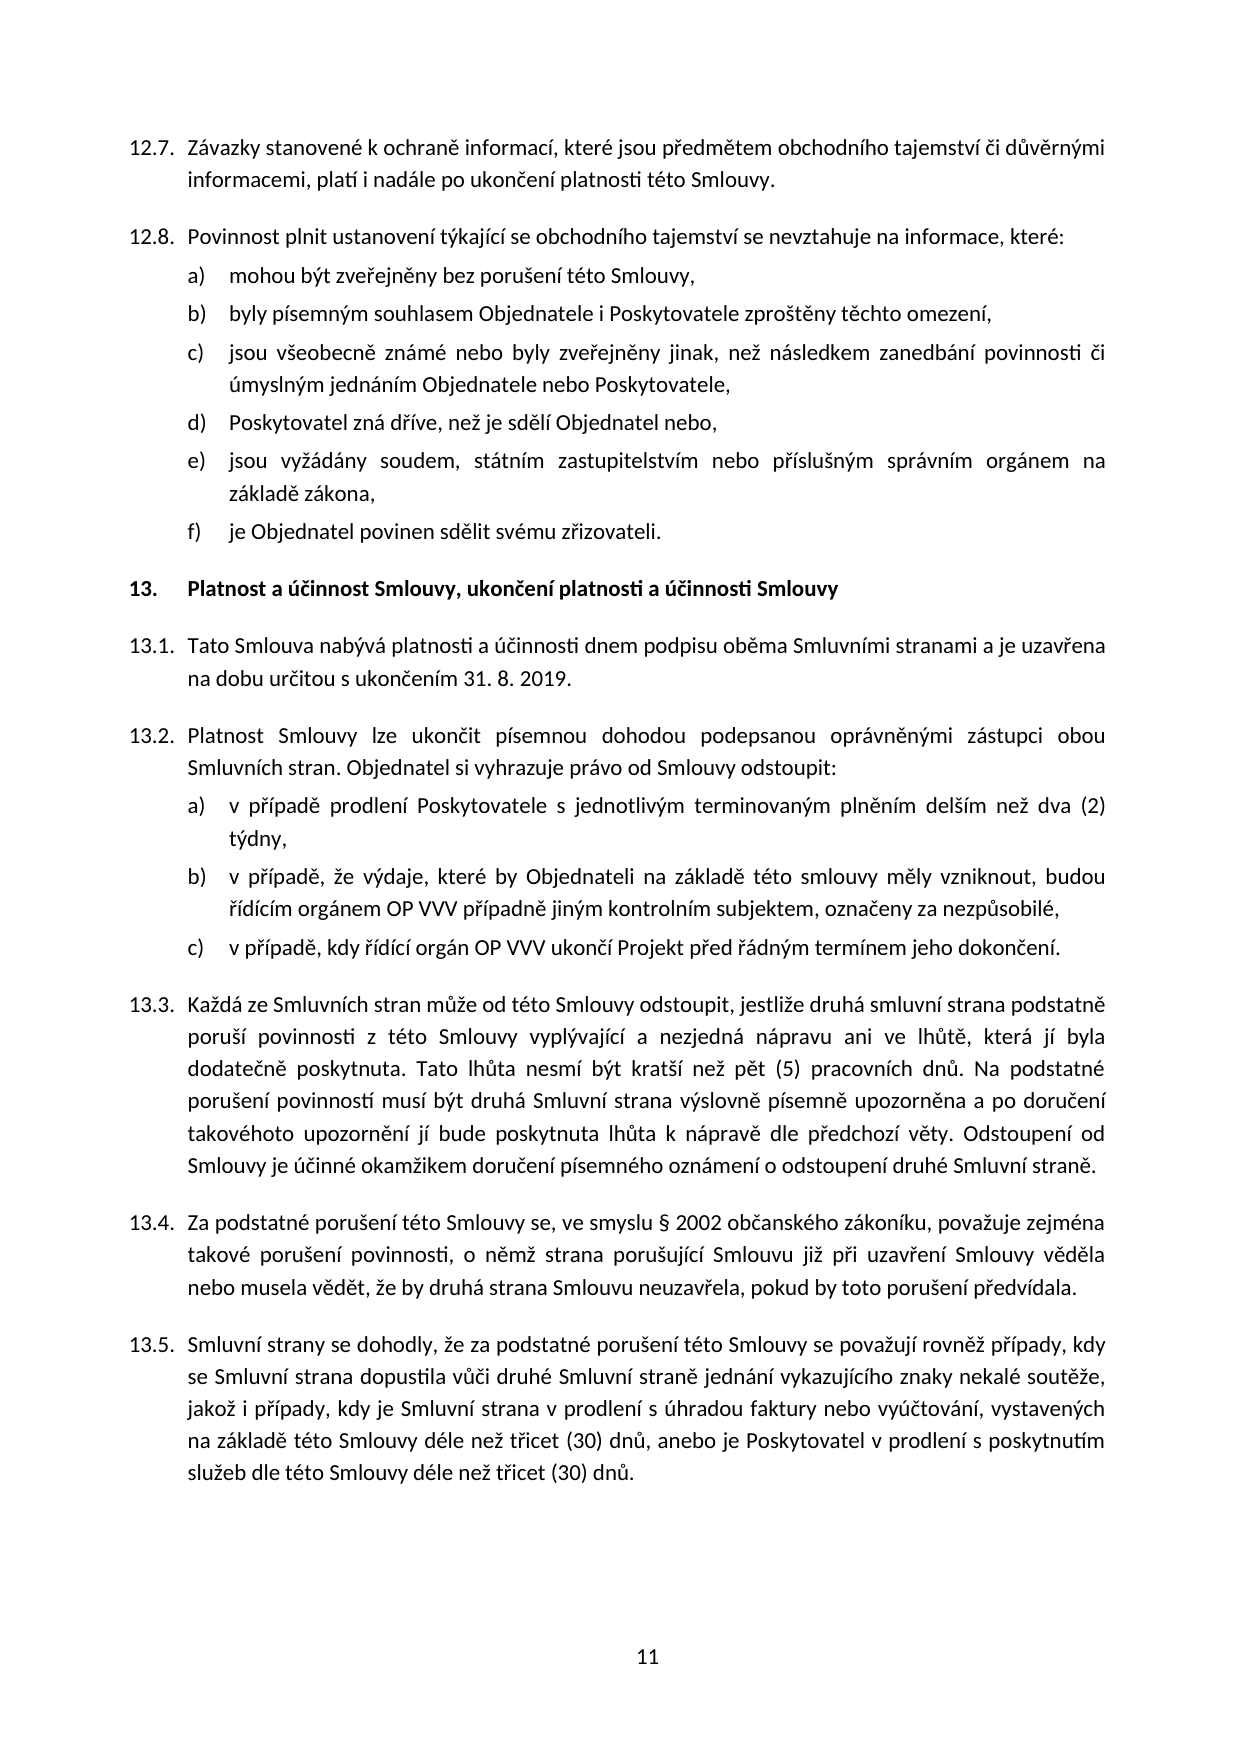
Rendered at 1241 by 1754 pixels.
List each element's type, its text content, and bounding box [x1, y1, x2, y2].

text je Objednatel povinen sdělit svému zřizovateli. [187, 517, 1107, 545]
subtitle Povinnost plnit ustanovení týkající se obchodního tajemství se nevztahuje na informace, které: [128, 222, 1107, 250]
text jsou všeobecně známé nebo byly zveřejněny jinak, než následkem zanedbání povinnosti či úmyslným jednáním Objednatele nebo Poskytovatele, [187, 338, 1107, 398]
list v případě prodlení Poskytovatele s jednotlivým terminovaným plněním delším než dva (2) týdny, [187, 792, 1107, 852]
text v případě, že výdaje, které by Objednateli na základě této smlouvy měly vzniknout, budou řídícím orgánem OP VVV případně jiným kontrolním subjektem, označeny za nezpůsobilé, [187, 862, 1107, 922]
subtitle Každá ze Smluvních stran může od této Smlouvy odstoupit, jestliže druhá smluvní strana podstatně poruší povinnosti z této Smlouvy vyplývající a nezjedná nápravu ani ve lhůtě, která jí byla dodatečně poskytnuta. Tato lhůta nesmí být kratší než pět (5) pracovních dnů. Na podstatné porušení povinností musí být druhá Smluvní strana výslovně písemně upozorněna a po doručení takovéhoto upozornění jí bude poskytnuta lhůta k nápravě dle předchozí věty. Odstoupení od Smlouvy je účinné okamžikem doručení písemného oznámení o odstoupení druhé Smluvní straně. [128, 990, 1107, 1179]
text jsou vyžádány soudem, státním zastupitelstvím nebo příslušným správním orgánem na základě zákona, [187, 447, 1107, 507]
subtitle Závazky stanovené k ochraně informací, které jsou předmětem obchodního tajemství či důvěrnými informacemi, platí i nadále po ukončení platnosti této Smlouvy. [128, 133, 1107, 193]
text v případě, kdy řídící orgán OP VVV ukončí Projekt před řádným termínem jeho dokončení. [187, 933, 1107, 961]
text Poskytovatel zná dříve, než je sdělí Objednatel nebo, [187, 408, 1107, 436]
text byly písemným souhlasem Objednatele i Poskytovatele zproštěny těchto omezení, [187, 299, 1107, 327]
subtitle Platnost Smlouvy lze ukončit písemnou dohodou podepsanou oprávněnými zástupci obou Smluvních stran. Objednatel si vyhrazuje právo od Smlouvy odstoupit: [128, 721, 1107, 781]
subtitle Za podstatné porušení této Smlouvy se, ve smyslu § 2002 občanského zákoníku, považuje zejména takové porušení povinnosti, o němž strana porušující Smlouvu již při uzavření Smlouvy věděla nebo musela vědět, že by druhá strana Smlouvu neuzavřela, pokud by toto porušení předvídala. [128, 1208, 1107, 1301]
subtitle Smluvní strany se dohodly, že za podstatné porušení této Smlouvy se považují rovněž případy, kdy se Smluvní strana dopustila vůči druhé Smluvní straně jednání vykazujícího znaky nekalé soutěže, jakož i případy, kdy je Smluvní strana v prodlení s úhradou faktury nebo vyúčtování, vystavených na základě této Smlouvy déle než třicet (30) dnů, anebo je Poskytovatel v prodlení s poskytnutím služeb dle této Smlouvy déle než třicet (30) dnů. [128, 1330, 1107, 1487]
subtitle Platnost a účinnost Smlouvy, ukončení platnosti a účinnosti Smlouvy [128, 574, 1107, 602]
list mohou být zveřejněny bez porušení této Smlouvy, [187, 261, 1107, 289]
subtitle Tato Smlouva nabývá platnosti a účinnosti dnem podpisu oběma Smluvními stranami a je uzavřena na dobu určitou s ukončením 31. 8. 2019. [128, 632, 1107, 692]
